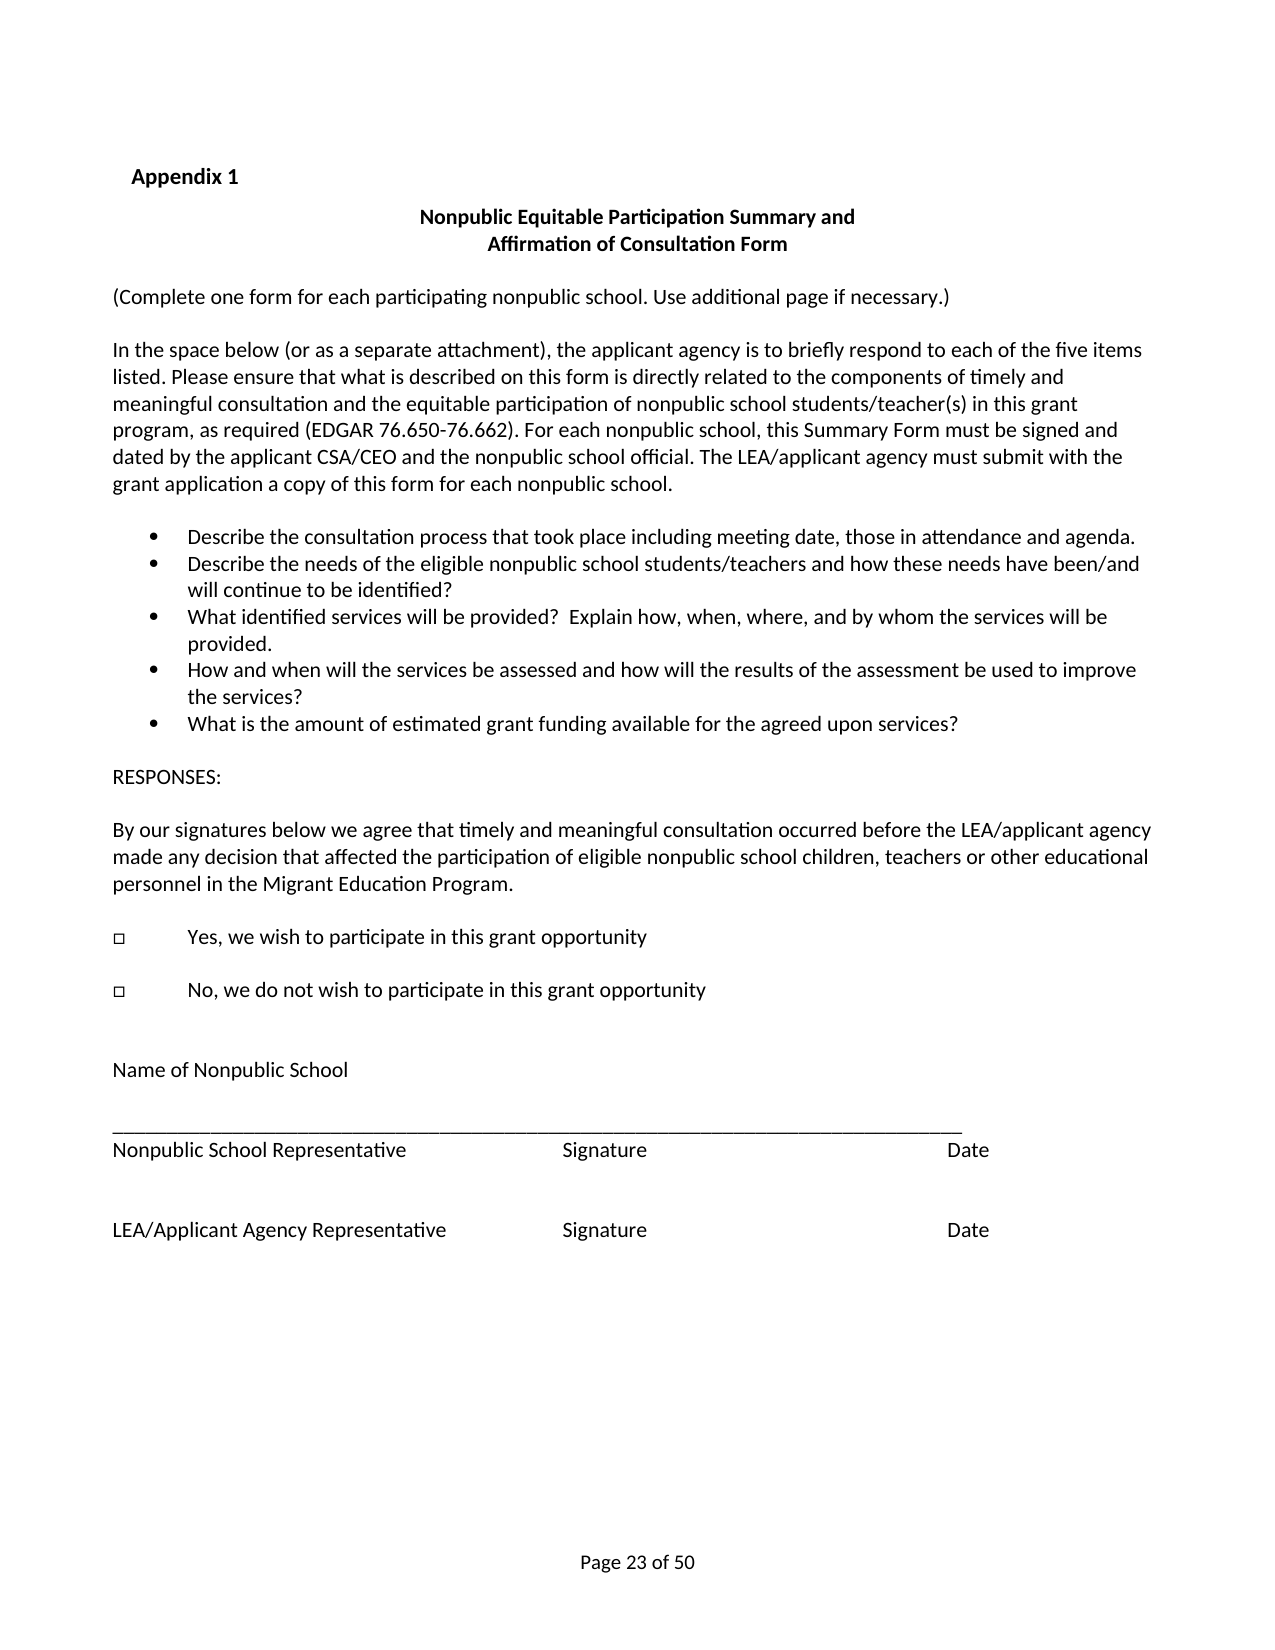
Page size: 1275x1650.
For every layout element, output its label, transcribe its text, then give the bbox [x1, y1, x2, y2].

text □ Yes, we wish to participate in this grant opportunity [112, 923, 1162, 950]
list Describe the needs of the eligible nonpublic school students/teachers and how these needs have been/and will continue to be identified? [150, 550, 1162, 603]
text RESPONSES: [112, 763, 1162, 790]
text Nonpublic Equitable Participation Summary and [112, 203, 1162, 230]
text (Complete one form for each participating nonpublic school. Use additional page if necessary.) [112, 283, 1162, 310]
text Affirmation of Consultation Form [112, 230, 1162, 256]
text Appendix 1 [131, 162, 1162, 191]
list How and when will the services be assessed and how will the results of the assessment be used to improve the services? [150, 656, 1162, 710]
text By our signatures below we agree that timely and meaningful consultation occurred before the LEA/applicant agency made any decision that affected the participation of eligible nonpublic school children, teachers or other educational personnel in the Migrant Education Program. [112, 816, 1162, 896]
text □ No, we do not wish to participate in this grant opportunity [112, 976, 1162, 1003]
list What identified services will be provided? Explain how, when, where, and by whom the services will be provided. [150, 603, 1162, 656]
list What is the amount of estimated grant funding available for the agreed upon services? [150, 710, 1162, 736]
text ______________________________________________________________________________ [112, 1110, 1162, 1136]
list Describe the consultation process that took place including meeting date, those in attendance and agenda. [150, 523, 1162, 550]
text Name of Nonpublic School [112, 1056, 1162, 1083]
text In the space below (or as a separate attachment), the applicant agency is to briefly respond to each of the five items listed. Please ensure that what is described on this form is directly related to the components of timely and meaningful consultation and the equitable participation of nonpublic school students/teacher(s) in this grant program, as required (EDGAR 76.650-76.662). For each nonpublic school, this Summary Form must be signed and dated by the applicant CSA/CEO and the nonpublic school official. The LEA/applicant agency must submit with the grant application a copy of this form for each nonpublic school. [112, 336, 1162, 496]
text LEA/Applicant Agency Representative Signature Date [112, 1216, 1162, 1243]
text Nonpublic School Representative Signature Date [112, 1136, 1162, 1163]
